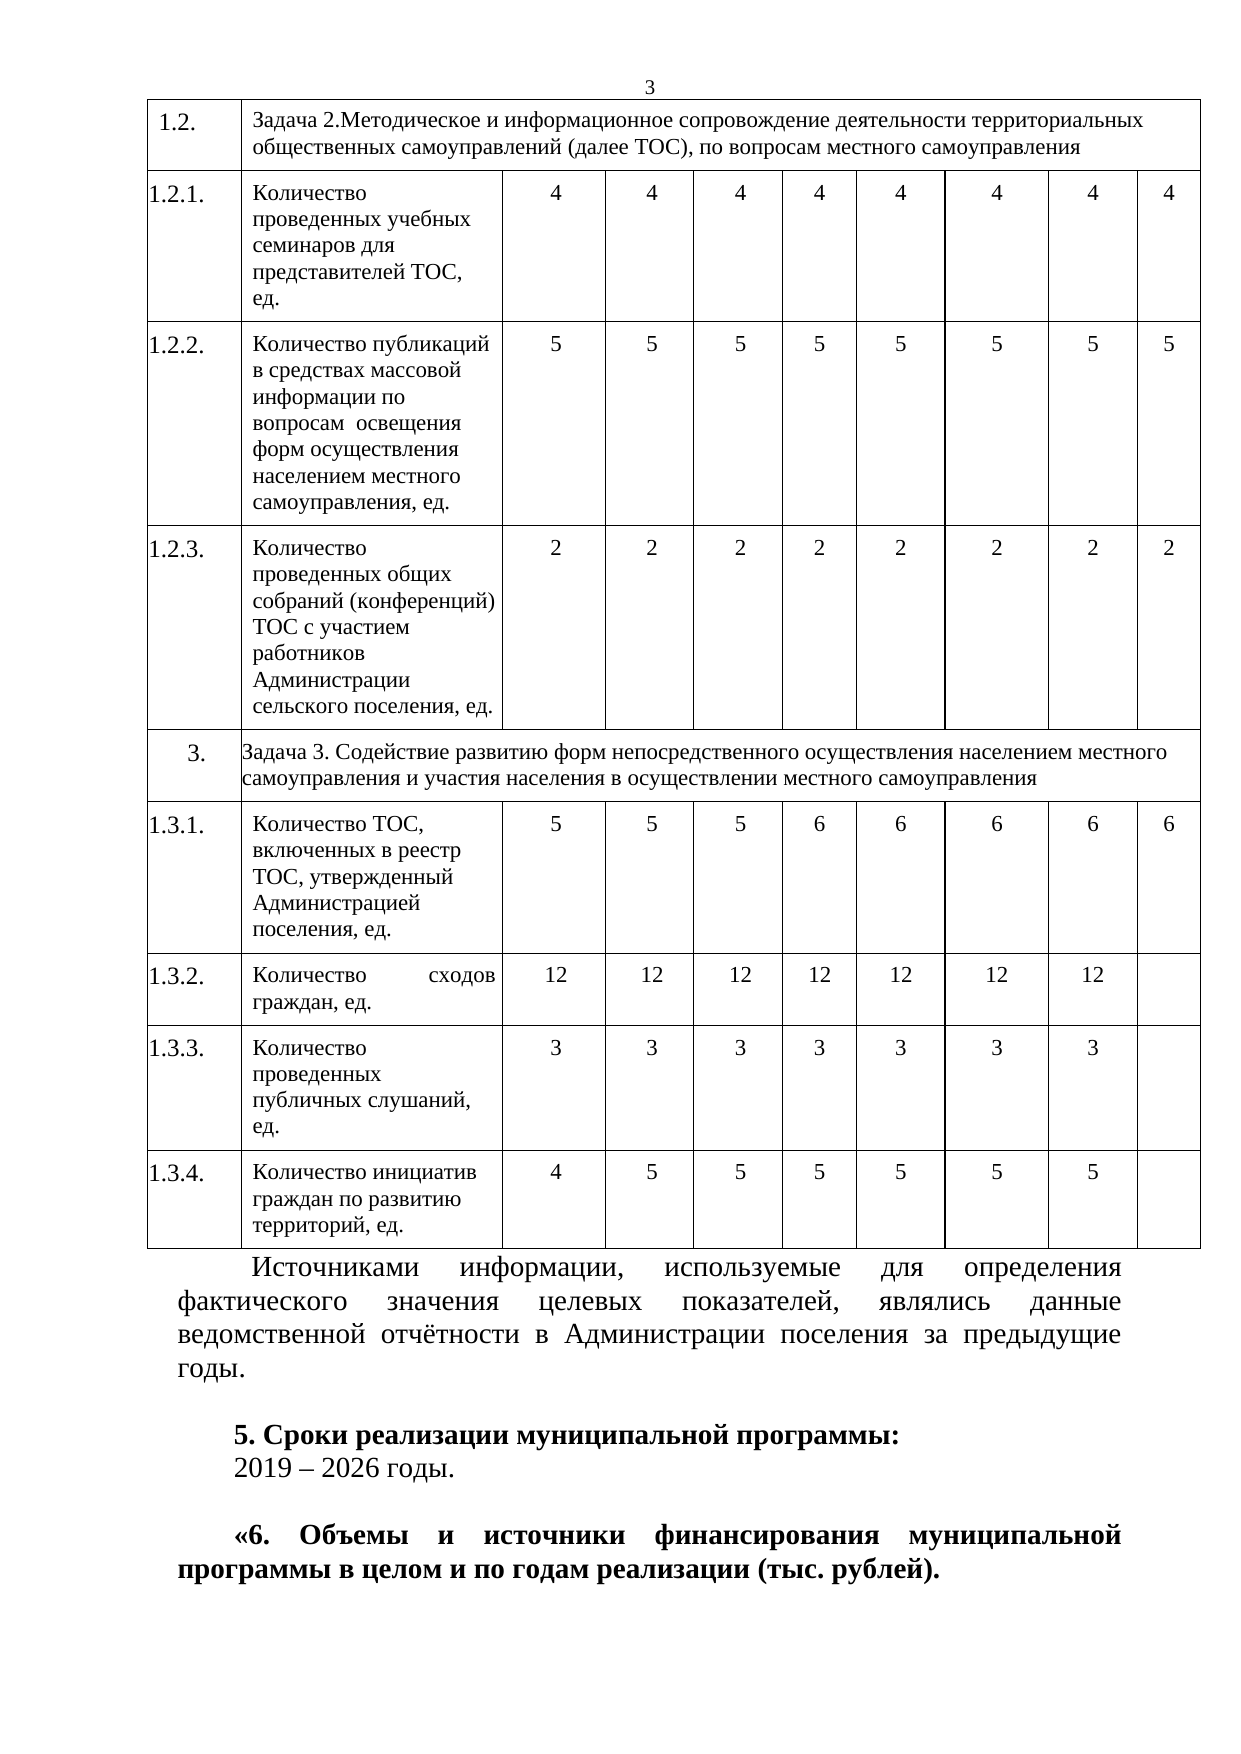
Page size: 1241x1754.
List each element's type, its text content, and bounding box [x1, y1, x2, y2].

table_cell Количество инициатив граждан по развитию территорий, ед. [242, 1151, 502, 1248]
table_cell 2 [503, 526, 605, 729]
table_cell 5 [694, 802, 782, 952]
table_cell 1.2.1. [148, 171, 241, 321]
table_cell Количество публикаций в средствах массовой информации по вопросам освещения форм осуществления населением местного самоуправления, ед. [242, 322, 502, 525]
table_cell 3. [148, 730, 241, 801]
table_cell 4 [783, 171, 856, 321]
table_cell Количество проведенных учебных семинаров для представителей ТОС, ед. [242, 171, 502, 321]
table_cell 1.2.2. [148, 322, 241, 525]
text Источниками информации, используемые для определения фактического значения целевых показателей, являлись данные ведомственной отчётности в Администрации поселения за предыдущие годы. [177, 1249, 1122, 1383]
table_cell 12 [783, 954, 856, 1025]
table_cell 2 [857, 526, 944, 729]
table_cell 1.2.3. [148, 526, 241, 729]
table_cell 5 [694, 322, 782, 525]
table_cell 4 [503, 1151, 605, 1248]
table_cell [1138, 1151, 1200, 1248]
table_cell 4 [946, 171, 1048, 321]
table_cell [1138, 1026, 1200, 1149]
table_cell 5 [946, 322, 1048, 525]
table_cell Количество проведенных публичных слушаний, ед. [242, 1026, 502, 1149]
table_cell 5 [857, 1151, 944, 1248]
table_cell 6 [1049, 802, 1137, 952]
table_cell 6 [857, 802, 944, 952]
table_cell 1.3.4. [148, 1151, 241, 1248]
table_cell 4 [857, 171, 944, 321]
table_cell 5 [1049, 1151, 1137, 1248]
table_cell 3 [606, 1026, 693, 1149]
table_cell 5 [783, 1151, 856, 1248]
text «6. Объемы и источники финансирования муниципальной программы в целом и по годам реализации (тыс. рублей). [177, 1517, 1122, 1584]
table_cell 12 [946, 954, 1048, 1025]
table_cell 2 [1049, 526, 1137, 729]
table_cell 3 [503, 1026, 605, 1149]
table_cell 6 [946, 802, 1048, 952]
table_cell 5 [503, 322, 605, 525]
table_cell 5 [606, 322, 693, 525]
table_cell 12 [1049, 954, 1137, 1025]
table_cell 5 [1049, 322, 1137, 525]
table_cell 12 [857, 954, 944, 1025]
table_cell 1.2. [148, 100, 241, 170]
table_cell 4 [1049, 171, 1137, 321]
table_cell 1.3.2. [148, 954, 241, 1025]
table_cell 5 [946, 1151, 1048, 1248]
table_cell 3 [694, 1026, 782, 1149]
table_cell Количество ТОС, включенных в реестр ТОС, утвержденный Администрацией поселения, ед. [242, 802, 502, 952]
table_cell Задача 3. Содействие развитию форм непосредственного осуществления населением местного самоуправления и участия населения в осуществлении местного самоуправления [242, 730, 1200, 801]
table_cell 6 [1138, 802, 1200, 952]
table_cell 12 [694, 954, 782, 1025]
table_cell 3 [946, 1026, 1048, 1149]
table_cell 2 [783, 526, 856, 729]
table_cell 2 [946, 526, 1048, 729]
table_cell 2 [606, 526, 693, 729]
text 2019 – 2026 годы. [177, 1450, 1122, 1484]
table_cell 5 [1138, 322, 1200, 525]
table_cell 1.3.1. [148, 802, 241, 952]
table_cell 5 [606, 802, 693, 952]
table_cell 4 [606, 171, 693, 321]
table_cell 5 [783, 322, 856, 525]
table_cell Задача 2.Методическое и информационное сопровождение деятельности территориальных общественных самоуправлений (далее ТОС), по вопросам местного самоуправления [242, 100, 1200, 170]
table_cell Количество проведенных общих собраний (конференций) ТОС с участием работников Администрации сельского поселения, ед. [242, 526, 502, 729]
table_cell 2 [694, 526, 782, 729]
table_cell 5 [503, 802, 605, 952]
table_cell 3 [783, 1026, 856, 1149]
table_cell 2 [1138, 526, 1200, 729]
table_cell 1.3.3. [148, 1026, 241, 1149]
table_cell 4 [503, 171, 605, 321]
table_cell 12 [606, 954, 693, 1025]
table_cell [1138, 954, 1200, 1025]
table_cell 4 [1138, 171, 1200, 321]
table_cell 3 [857, 1026, 944, 1149]
table_cell 5 [606, 1151, 693, 1248]
table_cell 5 [694, 1151, 782, 1248]
table_cell 3 [1049, 1026, 1137, 1149]
table_cell Количество сходов граждан, ед. [242, 954, 502, 1025]
text 5. Сроки реализации муниципальной программы: [177, 1417, 1122, 1450]
table_cell 12 [503, 954, 605, 1025]
table_cell 6 [783, 802, 856, 952]
table_cell 4 [694, 171, 782, 321]
table_cell 5 [857, 322, 944, 525]
